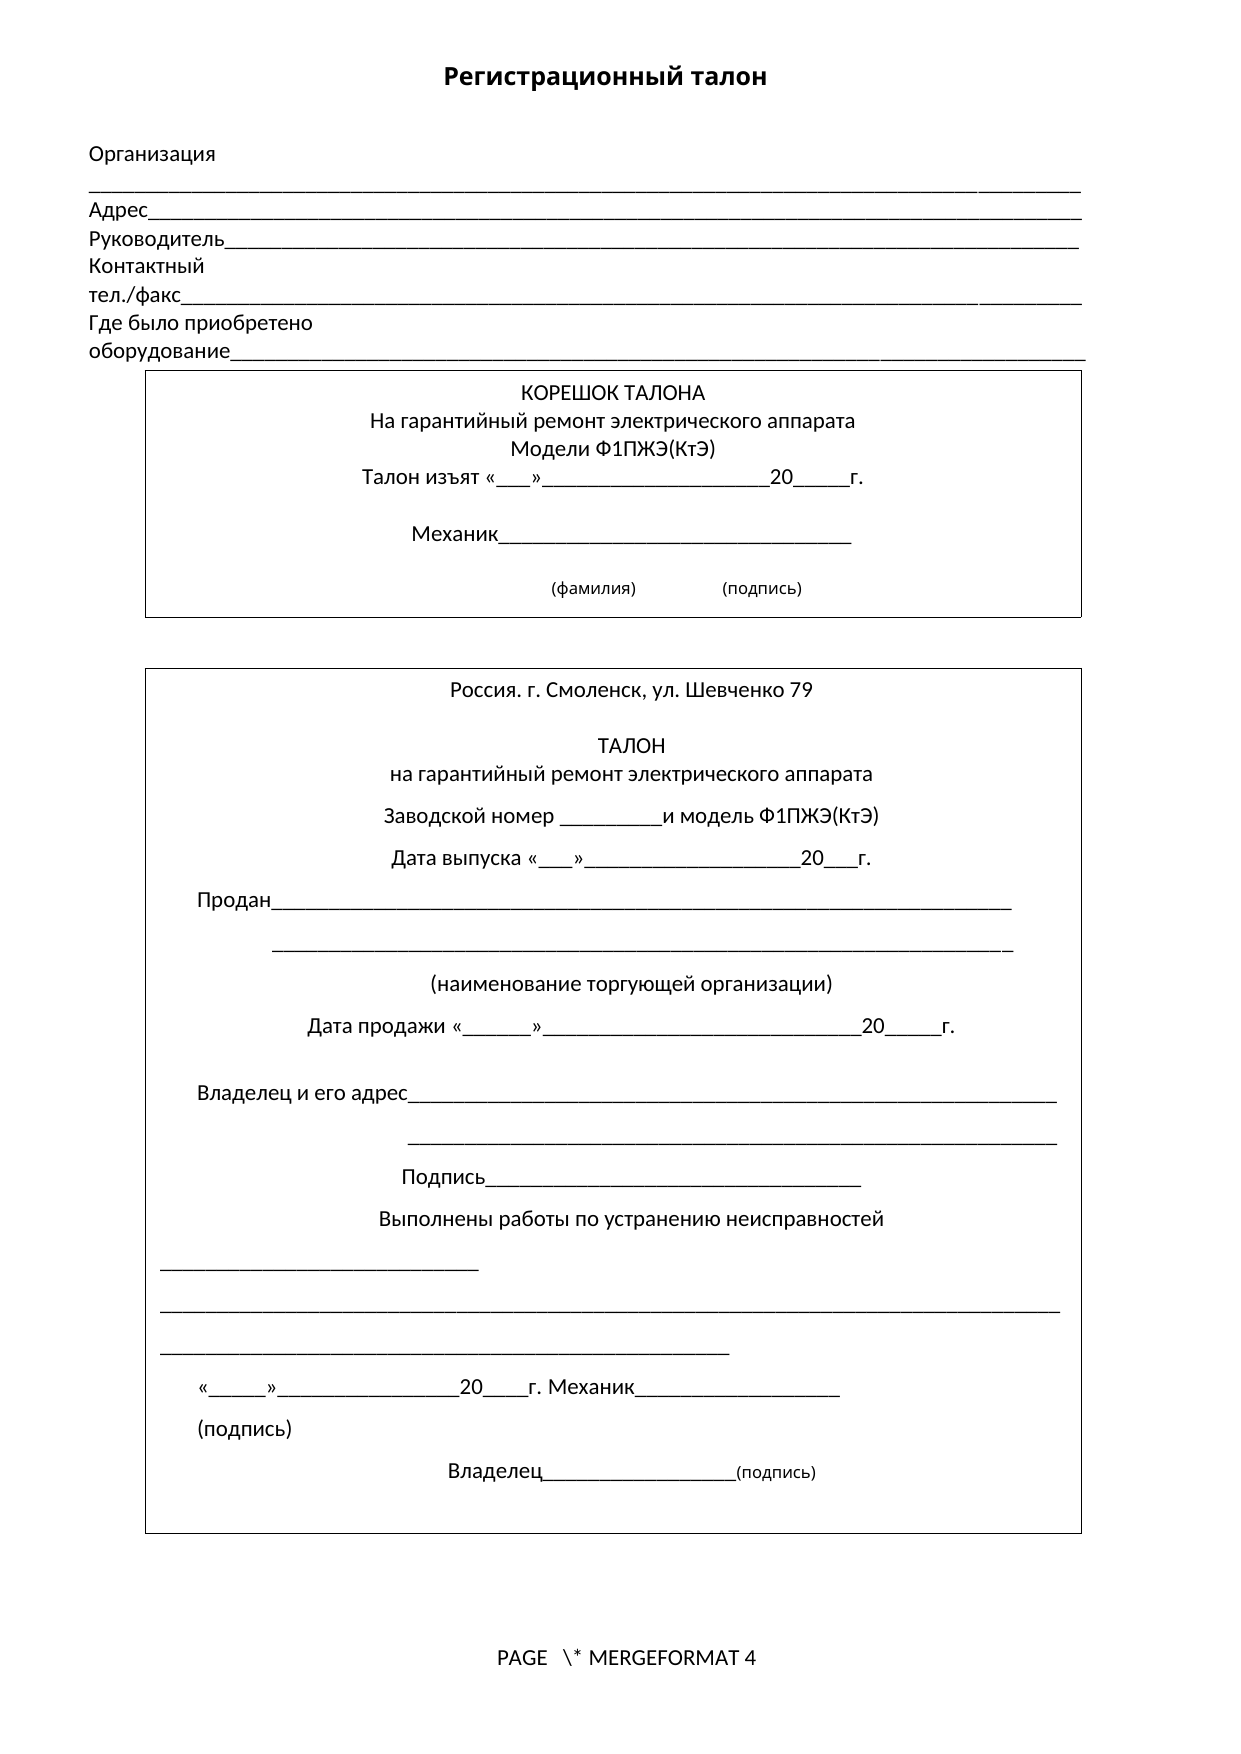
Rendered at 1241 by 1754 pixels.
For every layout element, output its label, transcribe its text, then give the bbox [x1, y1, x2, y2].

text Организация _______________________________________________________________________________________ [89, 139, 1122, 196]
text Регистрационный талон [89, 59, 1122, 93]
text Контактный тел./факс_______________________________________________________________________________ [89, 252, 1122, 308]
text Руководитель___________________________________________________________________________ [89, 224, 1122, 252]
text Адрес__________________________________________________________________________________ [89, 196, 1122, 224]
text Где было приобретено оборудование___________________________________________________________________________ [89, 308, 1122, 364]
